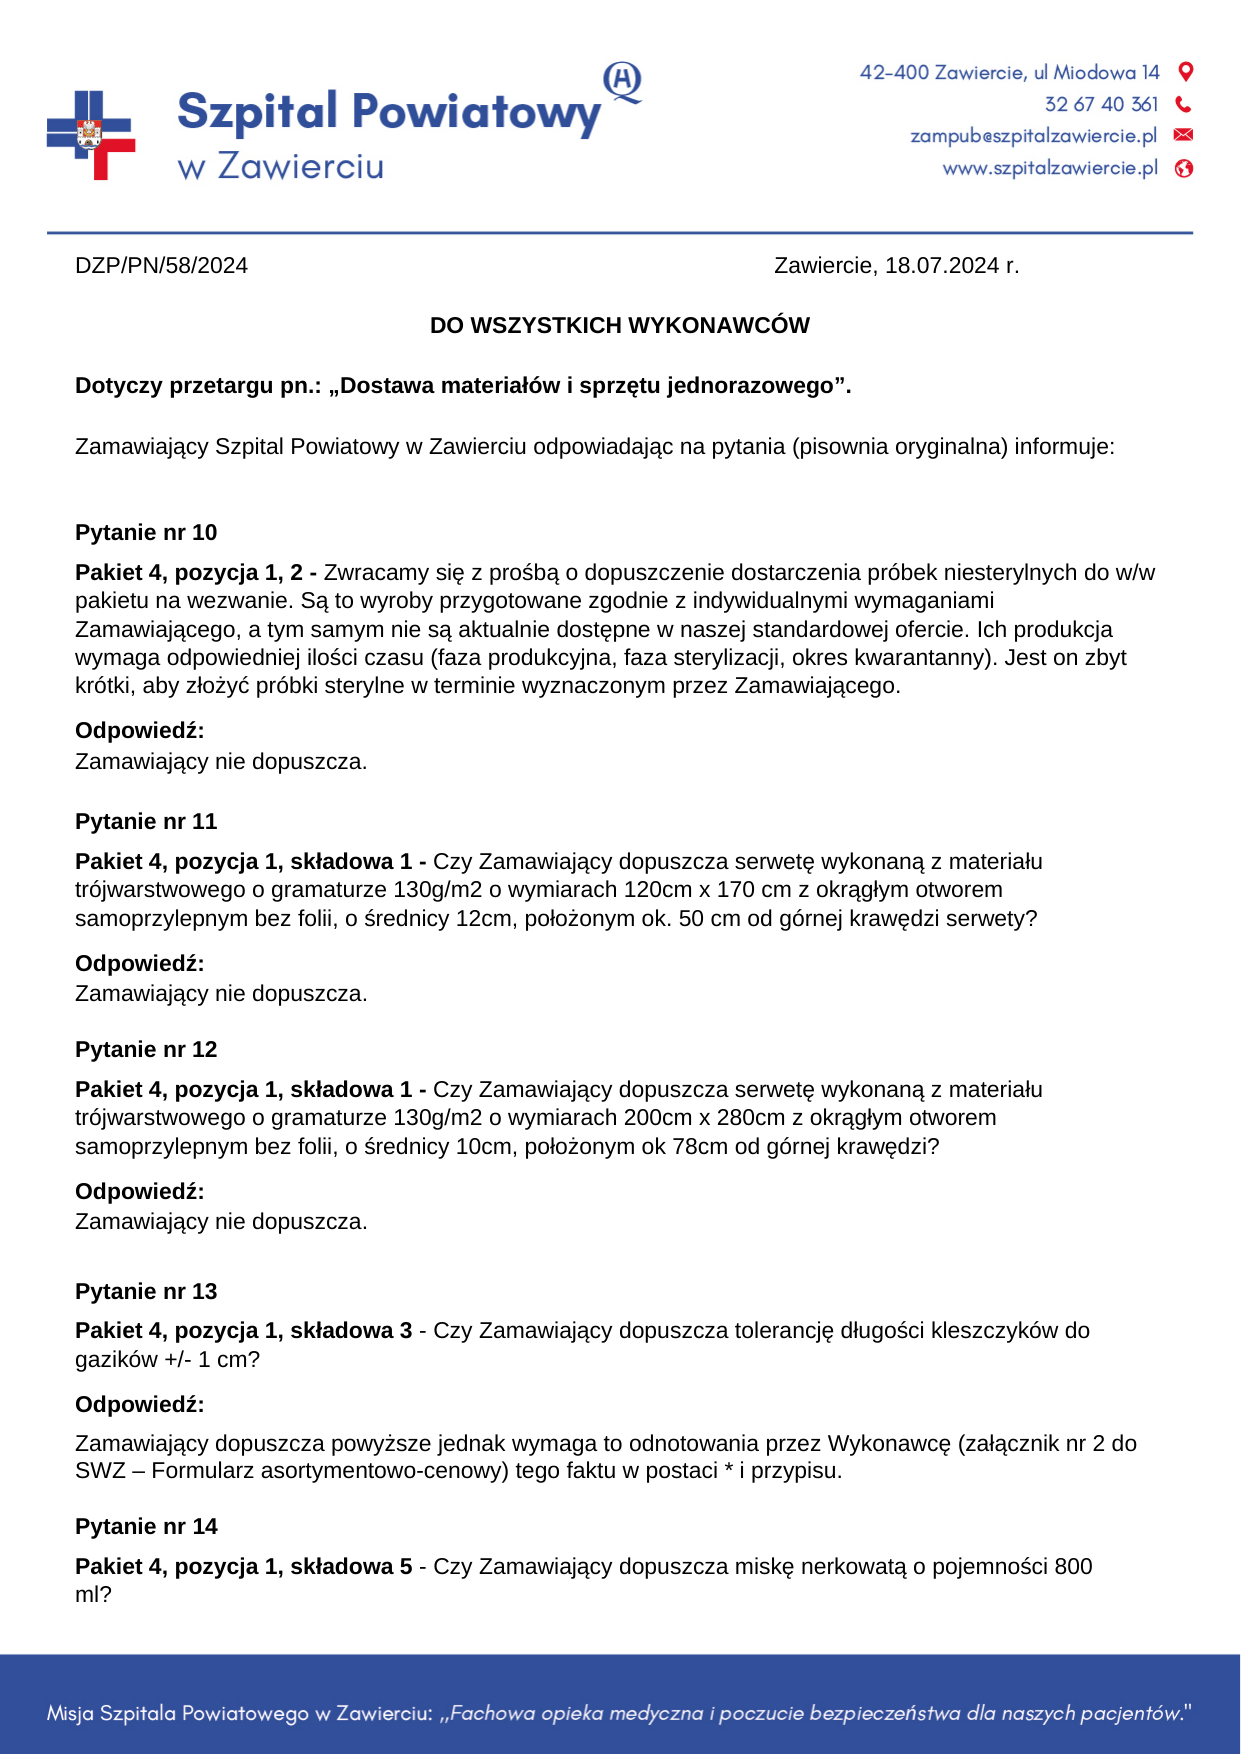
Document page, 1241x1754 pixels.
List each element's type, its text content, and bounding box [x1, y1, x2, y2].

table_header DZP/PN/58/2024 [75, 252, 577, 312]
text Odpowiedź: [75, 1391, 1165, 1417]
text Odpowiedź: [75, 1178, 1165, 1204]
text Pakiet 4, pozycja 1, składowa 5 - Czy Zamawiający dopuszcza miskę nerkowatą o pojemności 800 ml? [75, 1553, 1165, 1607]
text Pakiet 4, pozycja 1, składowa 1 - Czy Zamawiający dopuszcza serwetę wykonaną z materiału trójwarstwowego o gramaturze 130g/m2 o wymiarach 200cm x 280cm z okrągłym otworem samoprzylepnym bez folii, o średnicy 10cm, położonym ok 78cm od górnej krawędzi? [75, 1076, 1165, 1159]
text Odpowiedź: [75, 949, 1165, 976]
text Pytanie nr 14 [75, 1513, 1165, 1539]
text Zamawiający nie dopuszcza. [75, 1208, 1165, 1234]
text Pakiet 4, pozycja 1, składowa 3 - Czy Zamawiający dopuszcza tolerancję długości kleszczyków do gazików +/- 1 cm? [75, 1317, 1165, 1372]
picture [0, 0, 1241, 1754]
text Pytanie nr 13 [75, 1278, 1165, 1304]
text Zamawiający nie dopuszcza. [75, 980, 1165, 1006]
text DO WSZYSTKICH WYKONAWCÓW [75, 312, 1165, 338]
table_header Zawiercie, 18.07.2024 r. [577, 252, 1079, 312]
text Pakiet 4, pozycja 1, składowa 1 - Czy Zamawiający dopuszcza serwetę wykonaną z materiału trójwarstwowego o gramaturze 130g/m2 o wymiarach 120cm x 170 cm z okrągłym otworem samoprzylepnym bez folii, o średnicy 12cm, położonym ok. 50 cm od górnej krawędzi serwety? [75, 848, 1165, 931]
list Zamawiający Szpital Powiatowy w Zawierciu odpowiadając na pytania (pisownia oryginalna) informuje: [75, 433, 1165, 459]
text Odpowiedź: [75, 717, 1165, 744]
text Dotyczy przetargu pn.: „Dostawa materiałów i sprzętu jednorazowego”. [75, 372, 1165, 399]
text Pytanie nr 11 [75, 808, 1165, 834]
text Pytanie nr 10 [75, 519, 1165, 546]
text Zamawiający dopuszcza powyższe jednak wymaga to odnotowania przez Wykonawcę (załącznik nr 2 do SWZ – Formularz asortymentowo-cenowy) tego faktu w postaci * i przypisu. [75, 1430, 1165, 1483]
text Pytanie nr 12 [75, 1036, 1165, 1063]
text Zamawiający nie dopuszcza. [75, 748, 1165, 774]
text Pakiet 4, pozycja 1, 2 - Zwracamy się z prośbą o dopuszczenie dostarczenia próbek niesterylnych do w/w pakietu na wezwanie. Są to wyroby przygotowane zgodnie z indywidualnymi wymaganiami Zamawiającego, a tym samym nie są aktualnie dostępne w naszej standardowej ofercie. Ich produkcja wymaga odpowiedniej ilości czasu (faza produkcyjna, faza sterylizacji, okres kwarantanny). Jest on zbyt krótki, aby złożyć próbki sterylne w terminie wyznaczonym przez Zamawiającego. [75, 559, 1165, 699]
